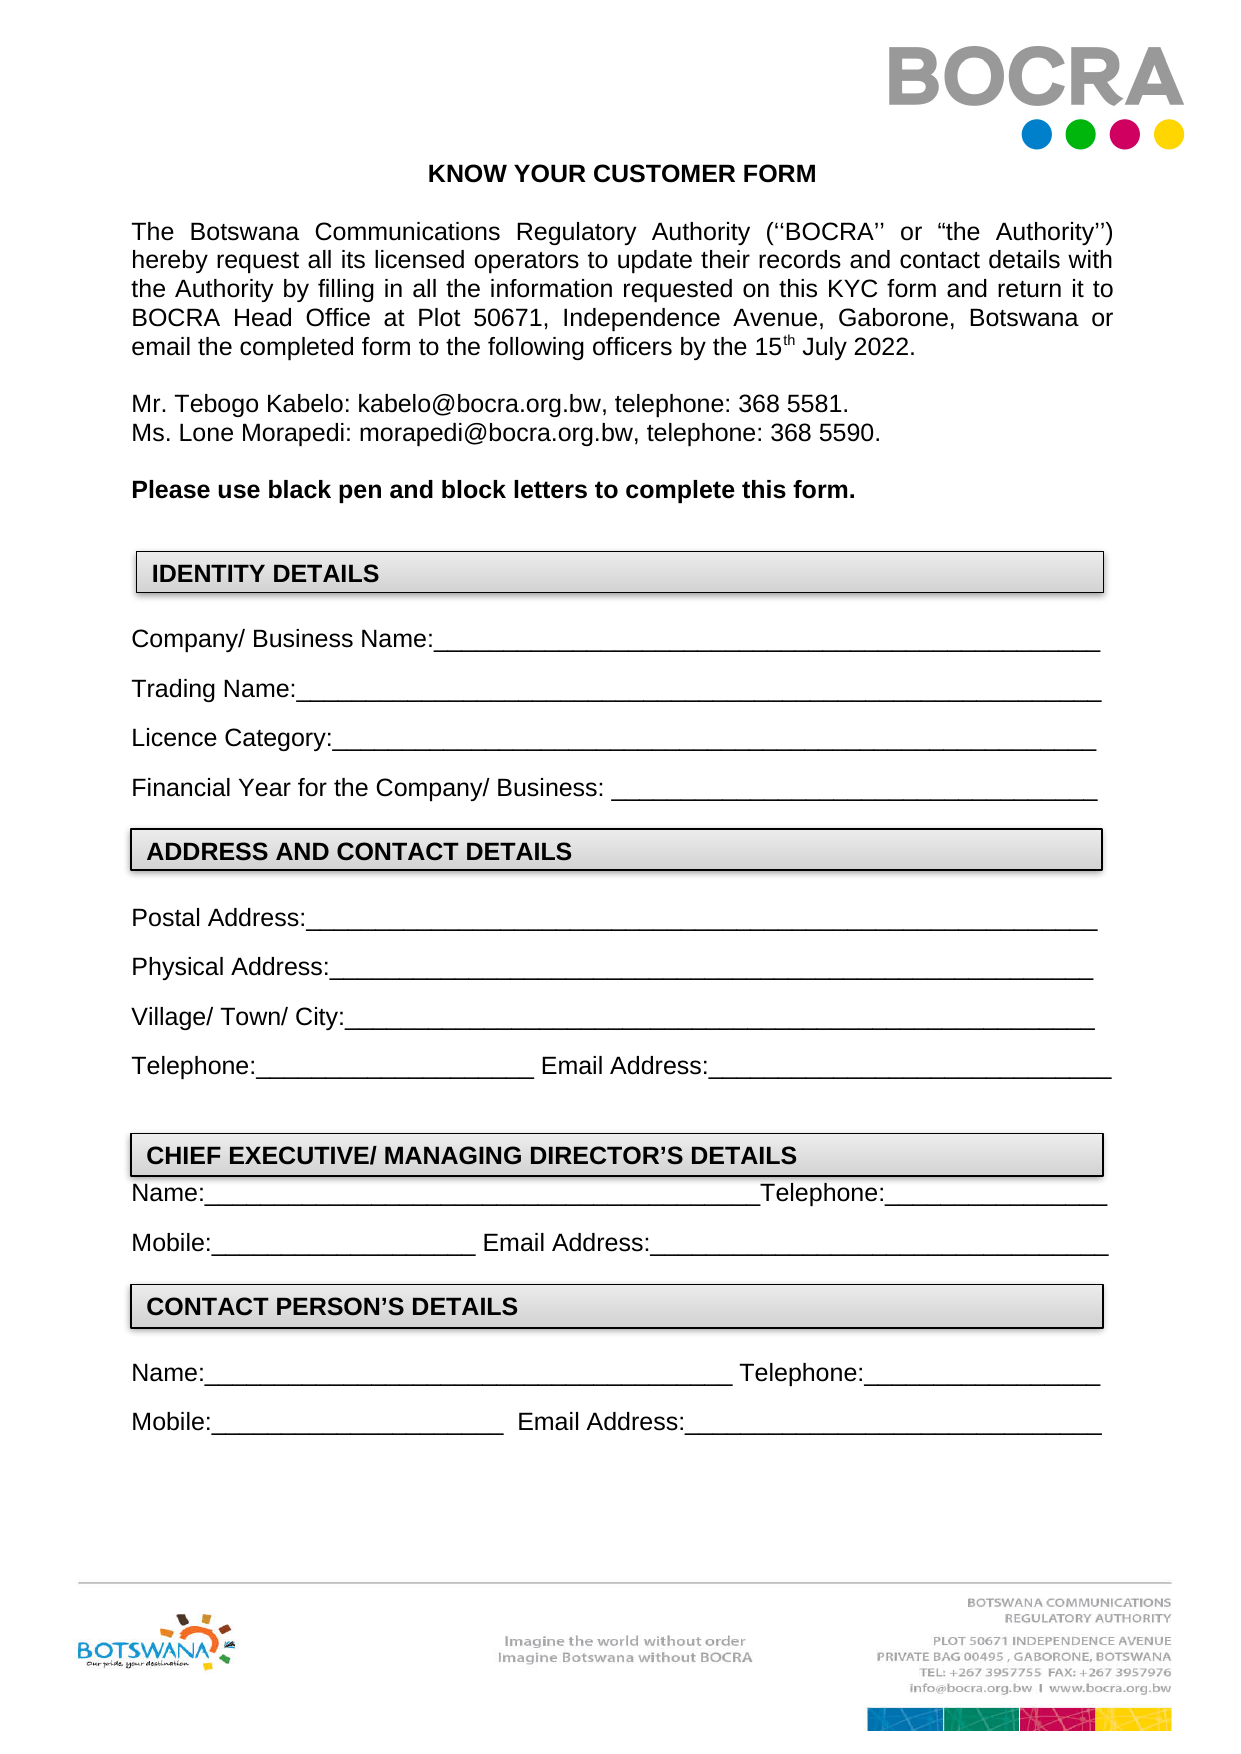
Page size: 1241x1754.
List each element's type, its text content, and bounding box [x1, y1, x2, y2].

text Financial Year for the Company/ Business: ___________________________________ [131, 773, 1116, 802]
picture [854, 0, 1213, 164]
text Mr. Tebogo Kabelo: kabelo@bocra.org.bw, telephone: 368 5581. [131, 389, 1116, 418]
text Company/ Business Name:________________________________________________ [131, 624, 1116, 653]
text Name:________________________________________Telephone:________________ [131, 1178, 1116, 1207]
text Mobile:___________________ Email Address:_________________________________ [131, 1228, 1116, 1257]
text Name:______________________________________ Telephone:_________________ [131, 1358, 1116, 1386]
text KNOW YOUR CUSTOMER FORM [131, 159, 1116, 188]
text Postal Address:_________________________________________________________ [131, 902, 1116, 931]
text The Botswana Communications Regulatory Authority (‘‘BOCRA’’ or “the Authority’’) hereby request all its licensed operators to update their records and contact details with the Authority by filling in all the information requested on this KYC form and return it to BOCRA Head Office at Plot 50671, Independence Avenue, Gaborone, Botswana or email the completed form to the following officers by the 15th July 2022. [131, 217, 1116, 360]
text Please use black pen and block letters to complete this form. [131, 475, 1116, 504]
text Physical Address:_______________________________________________________ [131, 952, 1116, 981]
text Village/ Town/ City:______________________________________________________ [131, 1002, 1116, 1030]
picture [0, 1551, 1241, 1731]
text Mobile:_____________________ Email Address:______________________________ [131, 1407, 1116, 1436]
text Trading Name:__________________________________________________________ [131, 674, 1116, 702]
text Telephone:____________________ Email Address:_____________________________ [131, 1051, 1116, 1080]
text Ms. Lone Morapedi: morapedi@bocra.org.bw, telephone: 368 5590. [131, 418, 1116, 447]
text Licence Category:_______________________________________________________ [131, 723, 1116, 752]
